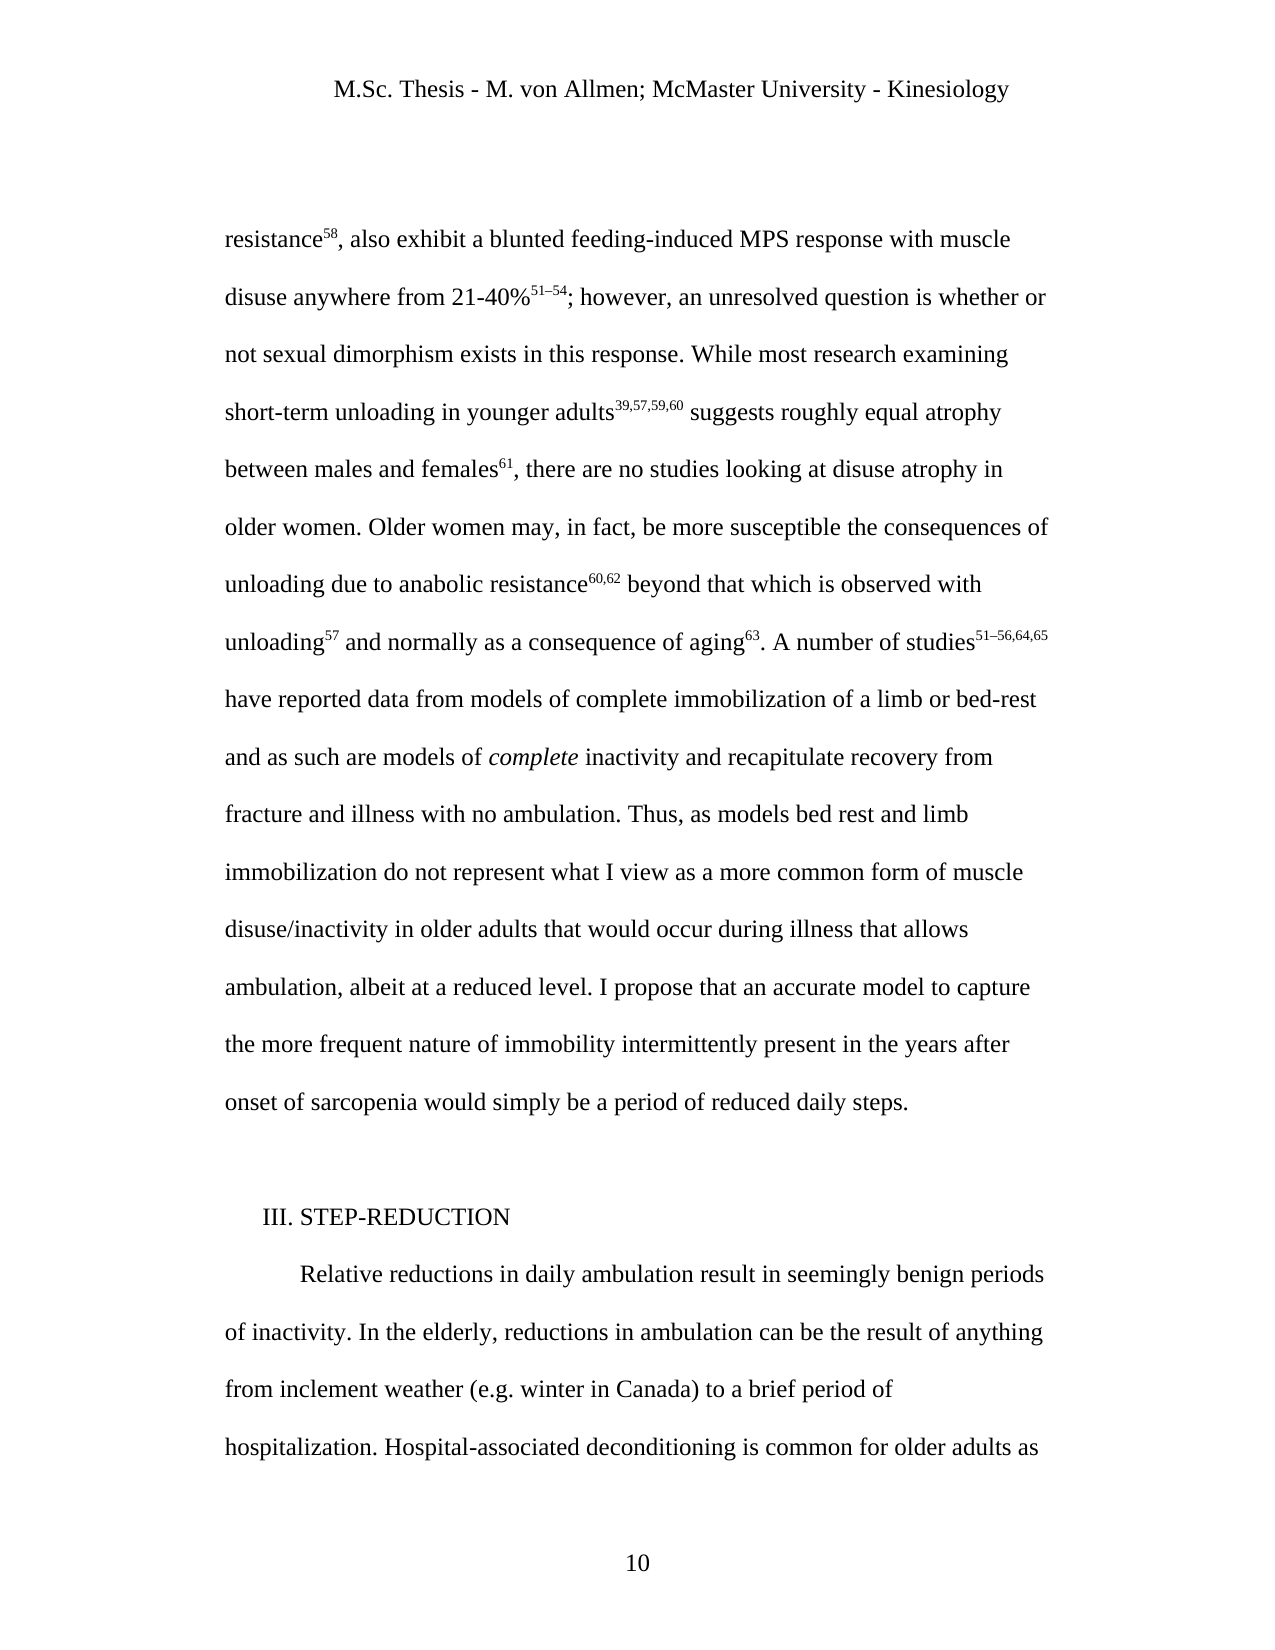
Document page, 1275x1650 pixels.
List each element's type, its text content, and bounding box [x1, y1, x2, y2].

subtitle STEP-REDUCTION [262, 1202, 1051, 1231]
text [224, 224, 1051, 1173]
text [224, 1259, 1051, 1461]
